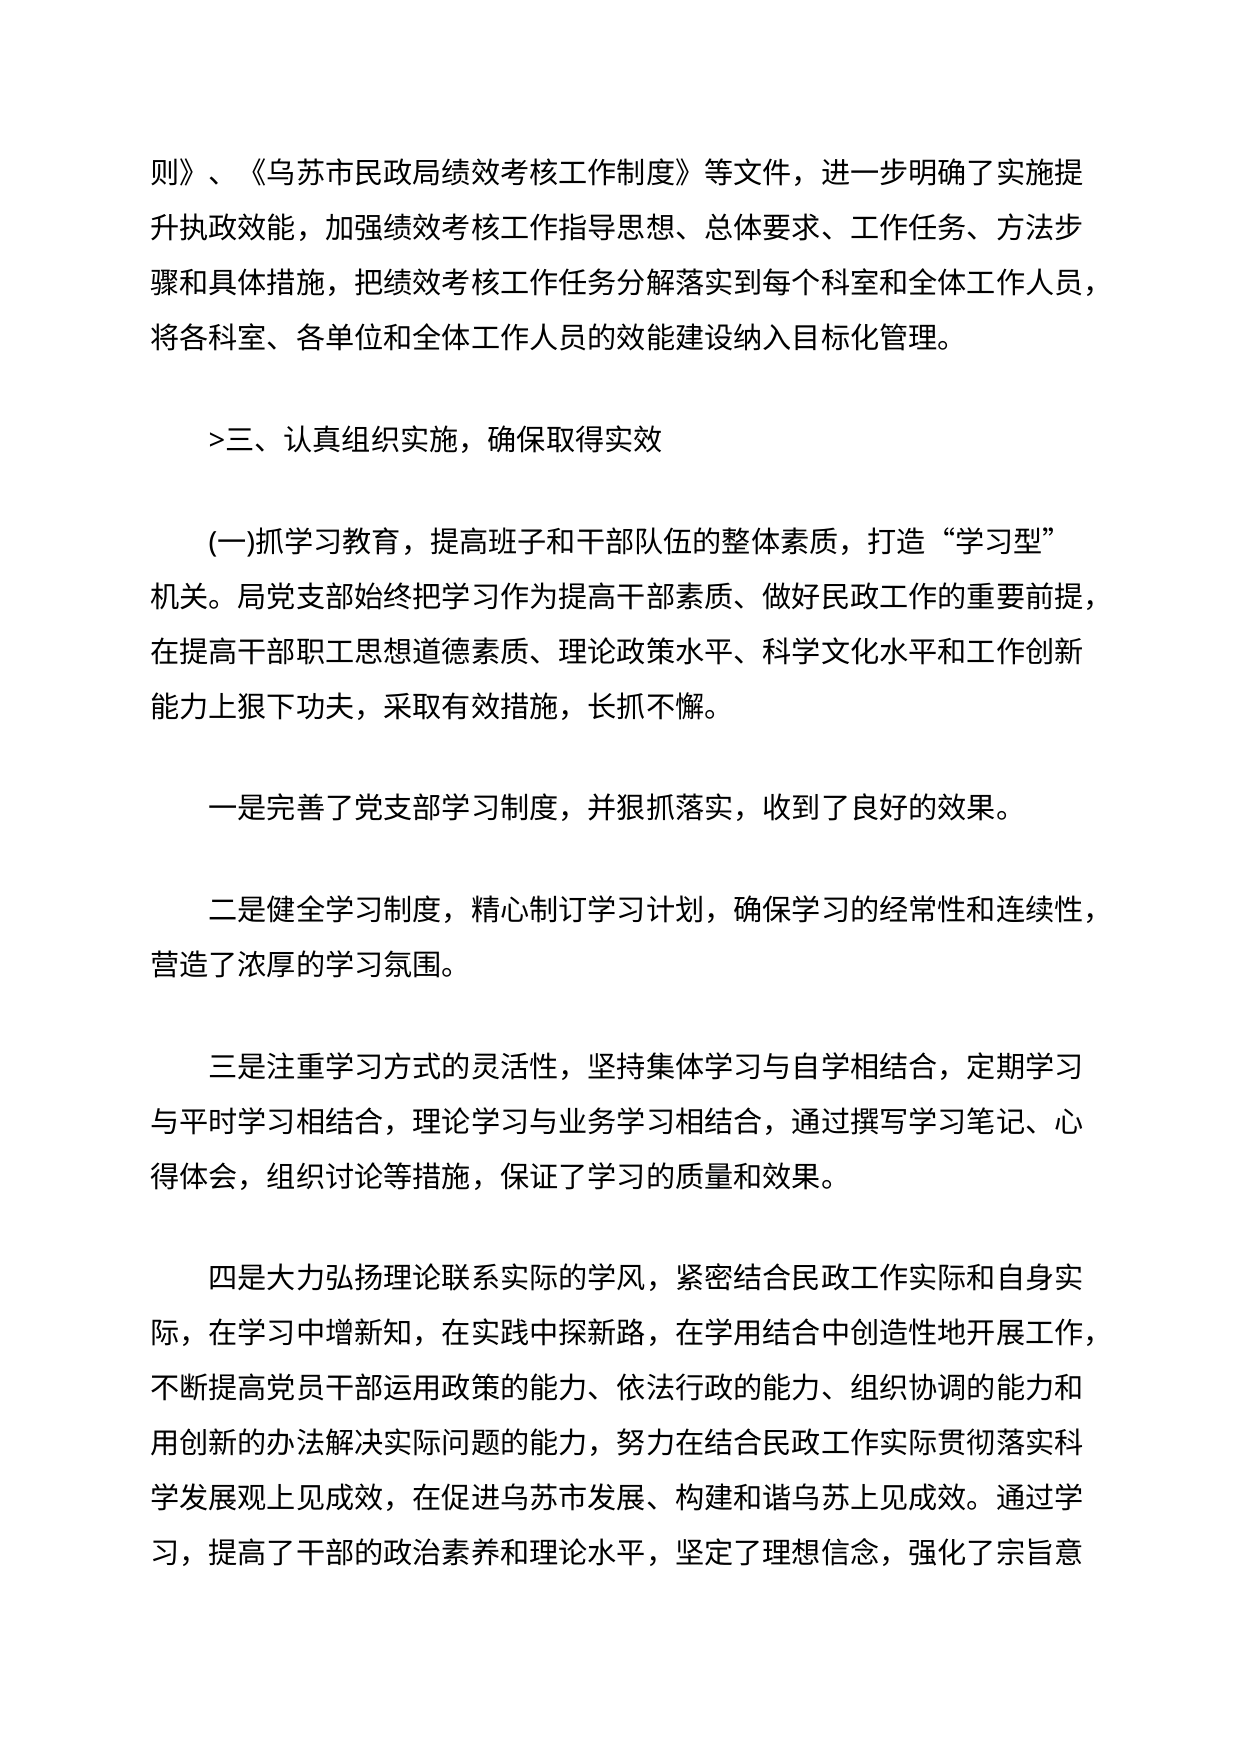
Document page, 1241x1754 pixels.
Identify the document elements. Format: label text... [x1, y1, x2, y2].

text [150, 1255, 1090, 1572]
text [150, 150, 1090, 357]
text (一)抓学习教育，提高班子和干部队伍的整体素质，打造“学习型”机关。局党支部始终把学习作为提高干部素质、做好民政工作的重要前提，在提高干部职工思想道德素质、理论政策水平、科学文化水平和工作创新能力上狠下功夫，采取有效措施，长抓不懈。 [150, 518, 1090, 726]
text >三、认真组织实施，确保取得实效 [150, 416, 1090, 459]
text 二是健全学习制度，精心制订学习计划，确保学习的经常性和连续性，营造了浓厚的学习氛围。 [150, 887, 1090, 984]
text 三是注重学习方式的灵活性，坚持集体学习与自学相结合，定期学习与平时学习相结合，理论学习与业务学习相结合，通过撰写学习笔记、心得体会，组织讨论等措施，保证了学习的质量和效果。 [150, 1043, 1090, 1196]
text 一是完善了党支部学习制度，并狠抓落实，收到了良好的效果。 [150, 785, 1090, 827]
